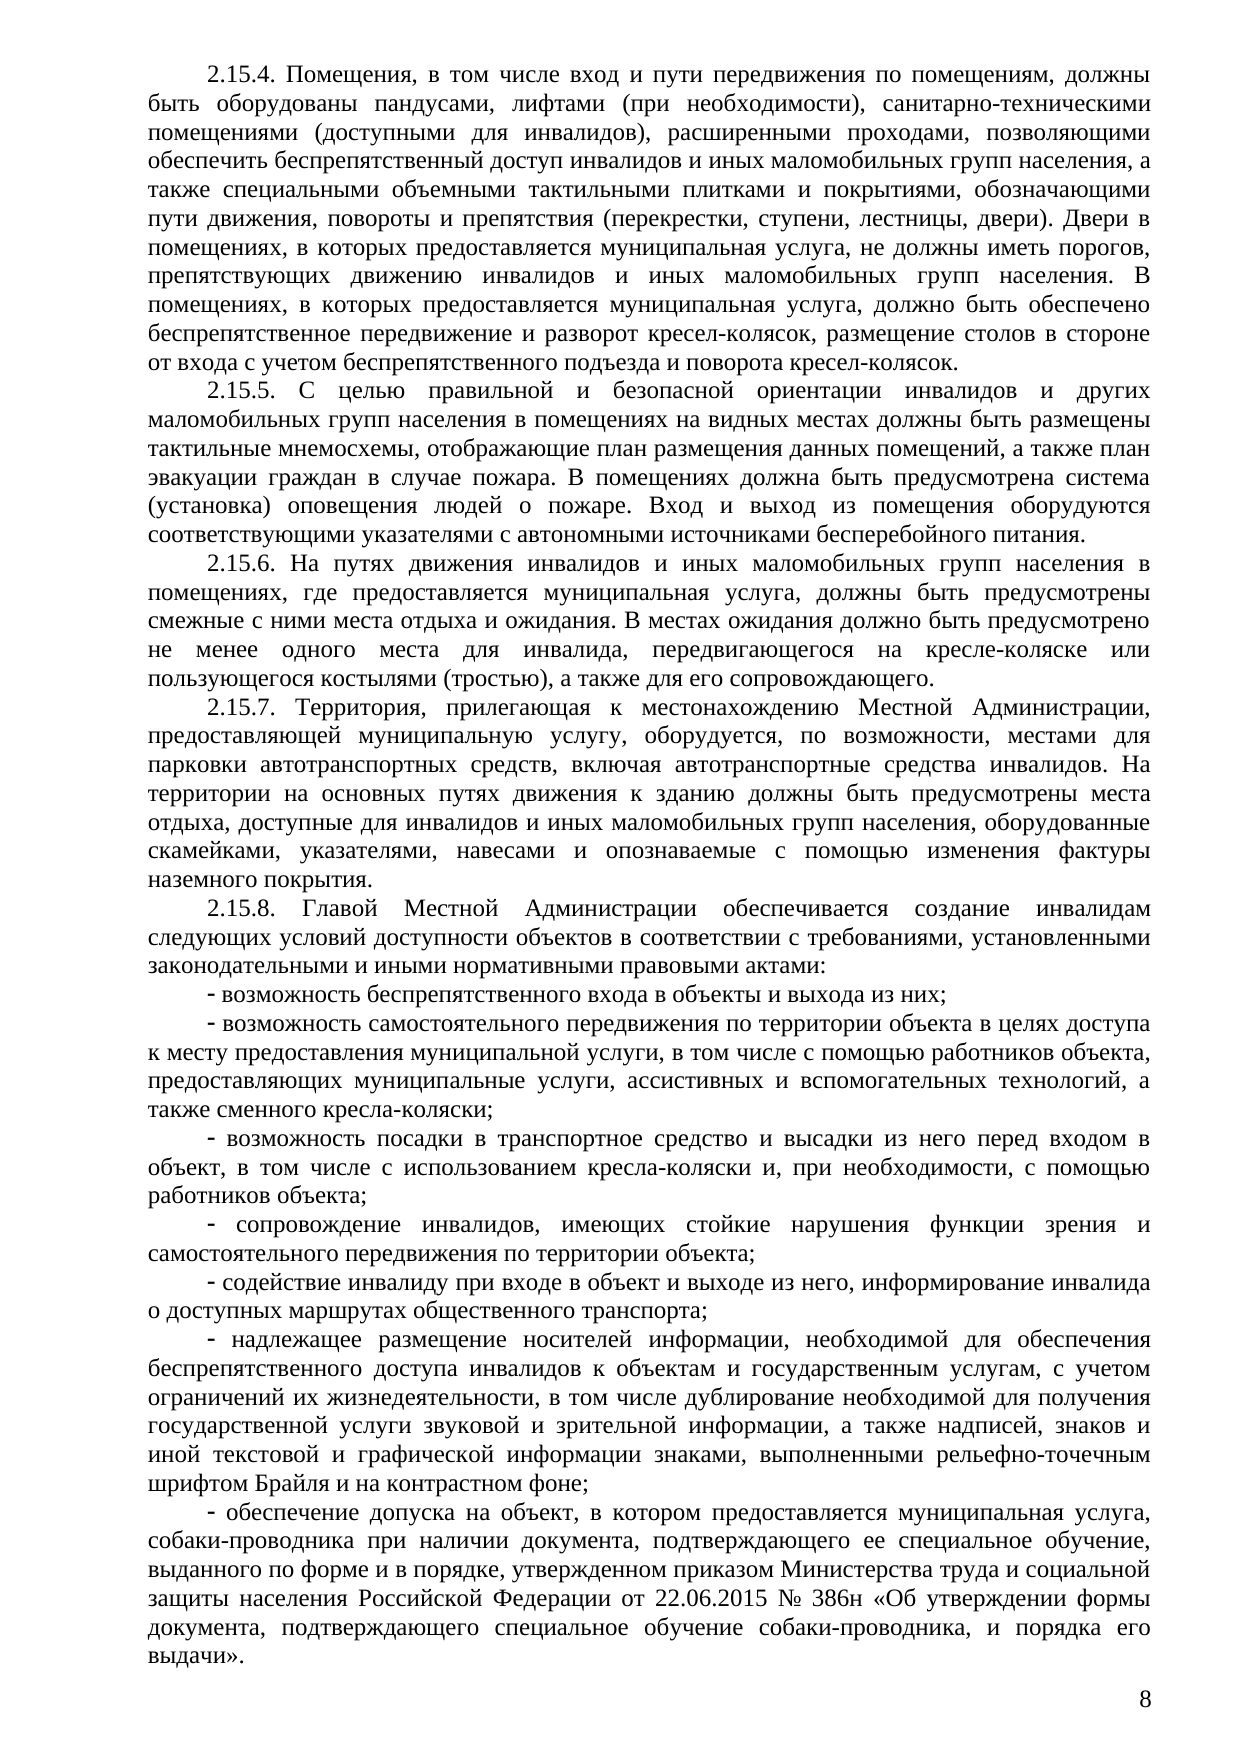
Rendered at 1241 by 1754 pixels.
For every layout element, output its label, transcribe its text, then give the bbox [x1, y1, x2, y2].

text 2.15.5. С целью правильной и безопасной ориентации инвалидов и других маломобильных групп населения в помещениях на видных местах должны быть размещены тактильные мнемосхемы, отображающие план размещения данных помещений, а также план эвакуации граждан в случае пожара. В помещениях должна быть предусмотрена система (установка) оповещения людей о пожаре. Вход и выход из помещения оборудуются соответствующими указателями с автономными источниками бесперебойного питания. [148, 375, 1152, 548]
text 2.15.7. Территория, прилегающая к местонахождению Местной Администрации, предоставляющей муниципальную услугу, оборудуется, по возможности, местами для парковки автотранспортных средств, включая автотранспортные средства инвалидов. На территории на основных путях движения к зданию должны быть предусмотрены места отдыха, доступные для инвалидов и иных маломобильных групп населения, оборудованные скамейками, указателями, навесами и опознаваемые с помощью изменения фактуры наземного покрытия. [148, 692, 1152, 893]
text содействие инвалиду при входе в объект и выходе из него, информирование инвалида о доступных маршрутах общественного транспорта; [148, 1267, 1152, 1324]
text возможность беспрепятственного входа в объекты и выхода из них; [148, 979, 1152, 1008]
text возможность самостоятельного передвижения по территории объекта в целях доступа к месту предоставления муниципальной услуги, в том числе с помощью работников объекта, предоставляющих муниципальные услуги, ассистивных и вспомогательных технологий, а также сменного кресла-коляски; [148, 1008, 1152, 1123]
text сопровождение инвалидов, имеющих стойкие нарушения функции зрения и самостоятельного передвижения по территории объекта; [148, 1209, 1152, 1267]
text 2.15.8. Главой Местной Администрации обеспечивается создание инвалидам следующих условий доступности объектов в соответствии с требованиями, установленными законодательными и иными нормативными правовыми актами: [148, 893, 1152, 979]
text возможность посадки в транспортное средство и высадки из него перед входом в объект, в том числе с использованием кресла-коляски и, при необходимости, с помощью работников объекта; [148, 1123, 1152, 1209]
text 2.15.4. Помещения, в том числе вход и пути передвижения по помещениям, должны быть оборудованы пандусами, лифтами (при необходимости), санитарно-техническими помещениями (доступными для инвалидов), расширенными проходами, позволяющими обеспечить беспрепятственный доступ инвалидов и иных маломобильных групп населения, а также специальными объемными тактильными плитками и покрытиями, обозначающими пути движения, повороты и препятствия (перекрестки, ступени, лестницы, двери). Двери в помещениях, в которых предоставляется муниципальная услуга, не должны иметь порогов, препятствующих движению инвалидов и иных маломобильных групп населения. В помещениях, в которых предоставляется муниципальная услуга, должно быть обеспечено беспрепятственное передвижение и разворот кресел-колясок, размещение столов в стороне от входа с учетом беспрепятственного подъезда и поворота кресел-колясок. [148, 59, 1152, 375]
text 2.15.6. На путях движения инвалидов и иных маломобильных групп населения в помещениях, где предоставляется муниципальная услуга, должны быть предусмотрены смежные с ними места отдыха и ожидания. В местах ожидания должно быть предусмотрено не менее одного места для инвалида, передвигающегося на кресле-коляске или пользующегося костылями (тростью), а также для его сопровождающего. [148, 548, 1152, 692]
text надлежащее размещение носителей информации, необходимой для обеспечения беспрепятственного доступа инвалидов к объектам и государственным услугам, с учетом ограничений их жизнедеятельности, в том числе дублирование необходимой для получения государственной услуги звуковой и зрительной информации, а также надписей, знаков и иной текстовой и графической информации знаками, выполненными рельефно-точечным шрифтом Брайля и на контрастном фоне; [148, 1324, 1152, 1497]
text обеспечение допуска на объект, в котором предоставляется муниципальная услуга, собаки-проводника при наличии документа, подтверждающего ее специальное обучение, выданного по форме и в порядке, утвержденном приказом Министерства труда и социальной защиты населения Российской Федерации от 22.06.2015 № 386н «Об утверждении формы документа, подтверждающего специальное обучение собаки-проводника, и порядка его выдачи». [148, 1497, 1152, 1669]
